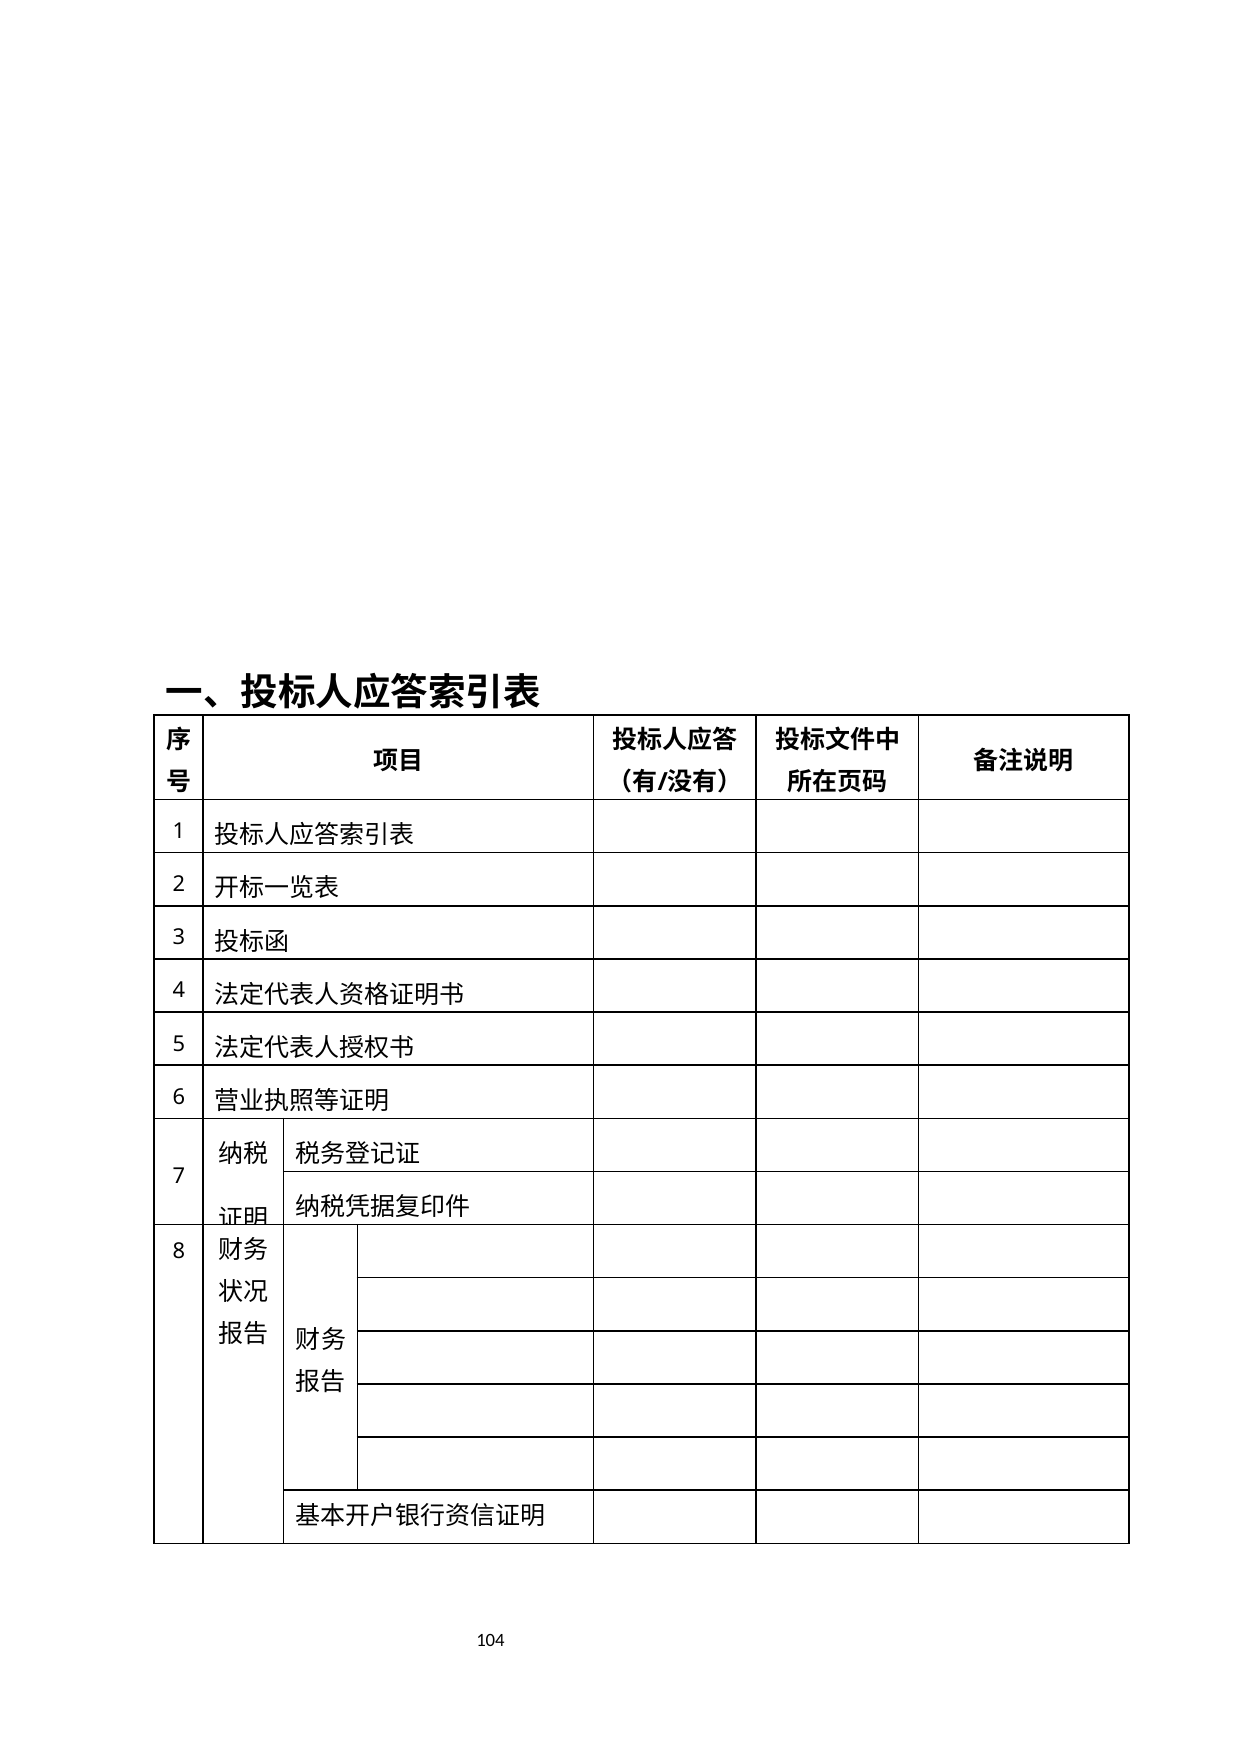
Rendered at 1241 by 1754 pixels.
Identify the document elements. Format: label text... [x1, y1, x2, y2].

table_header 投标文件中所在页码 [757, 716, 918, 799]
table_cell [594, 800, 755, 852]
table_cell [594, 1491, 755, 1542]
table_cell 开标一览表 [204, 853, 593, 905]
table_cell [757, 1385, 918, 1436]
table_cell [757, 1225, 918, 1277]
table_cell 投标函 [204, 907, 593, 958]
table_cell 7 [155, 1119, 202, 1224]
table_cell [757, 1172, 918, 1224]
table_cell [919, 1013, 1128, 1064]
table_cell [919, 1225, 1128, 1277]
table_cell [757, 1013, 918, 1064]
table_cell 营业执照等证明 [204, 1066, 593, 1117]
table_cell [594, 1066, 755, 1117]
table_cell [919, 1119, 1128, 1171]
table_cell [919, 907, 1128, 958]
table_cell [919, 1332, 1128, 1383]
table_cell [594, 1119, 755, 1171]
table_cell [757, 1332, 918, 1383]
table_cell [757, 800, 918, 852]
table_cell 投标人应答索引表 [204, 800, 593, 852]
table_cell [919, 1278, 1128, 1330]
table_cell [594, 1225, 755, 1277]
table_cell 1 [155, 800, 202, 852]
table_header 项目 [204, 716, 593, 799]
table_header 投标人应答 （有/没有） [594, 716, 755, 799]
table_cell [757, 1119, 918, 1171]
table_cell [358, 1438, 593, 1489]
table_cell [594, 960, 755, 1011]
table_cell [919, 1438, 1128, 1489]
table_cell [594, 1438, 755, 1489]
table_header 备注说明 [919, 716, 1128, 799]
table_cell 财务报告 [284, 1225, 357, 1489]
table_cell 财务状况报告 [204, 1225, 283, 1542]
table_cell 6 [155, 1066, 202, 1117]
table_cell [757, 1438, 918, 1489]
list 一、投标人应答索引表 [165, 672, 1087, 714]
table_cell [919, 853, 1128, 905]
table_cell [358, 1225, 593, 1277]
table_cell 纳税证明 [204, 1119, 283, 1224]
table_header 序号 [155, 716, 202, 799]
table_cell [757, 1278, 918, 1330]
table_cell [358, 1332, 593, 1383]
table_cell [757, 853, 918, 905]
table_cell 4 [155, 960, 202, 1011]
table_cell [594, 853, 755, 905]
table_cell 纳税凭据复印件 [284, 1172, 593, 1224]
table_cell 基本开户银行资信证明 [284, 1491, 593, 1542]
table_cell [919, 960, 1128, 1011]
table_cell [358, 1278, 593, 1330]
table_cell 2 [155, 853, 202, 905]
table_cell [919, 1066, 1128, 1117]
table_cell [757, 1491, 918, 1542]
table_cell [594, 1278, 755, 1330]
table_cell [594, 1332, 755, 1383]
table_cell 5 [155, 1013, 202, 1064]
table_cell [594, 1172, 755, 1224]
table_cell [757, 1066, 918, 1117]
table_cell [594, 907, 755, 958]
table_cell [757, 960, 918, 1011]
table_cell [358, 1385, 593, 1436]
table_cell 法定代表人授权书 [204, 1013, 593, 1064]
table_cell [594, 1013, 755, 1064]
table_cell [919, 800, 1128, 852]
table_cell 3 [155, 907, 202, 958]
table_cell [919, 1491, 1128, 1542]
table_cell [919, 1385, 1128, 1436]
table_cell [594, 1385, 755, 1436]
table_cell 8 [155, 1225, 202, 1542]
table_cell 税务登记证 [284, 1119, 593, 1171]
table_cell 法定代表人资格证明书 [204, 960, 593, 1011]
table_cell [919, 1172, 1128, 1224]
table_cell [757, 907, 918, 958]
